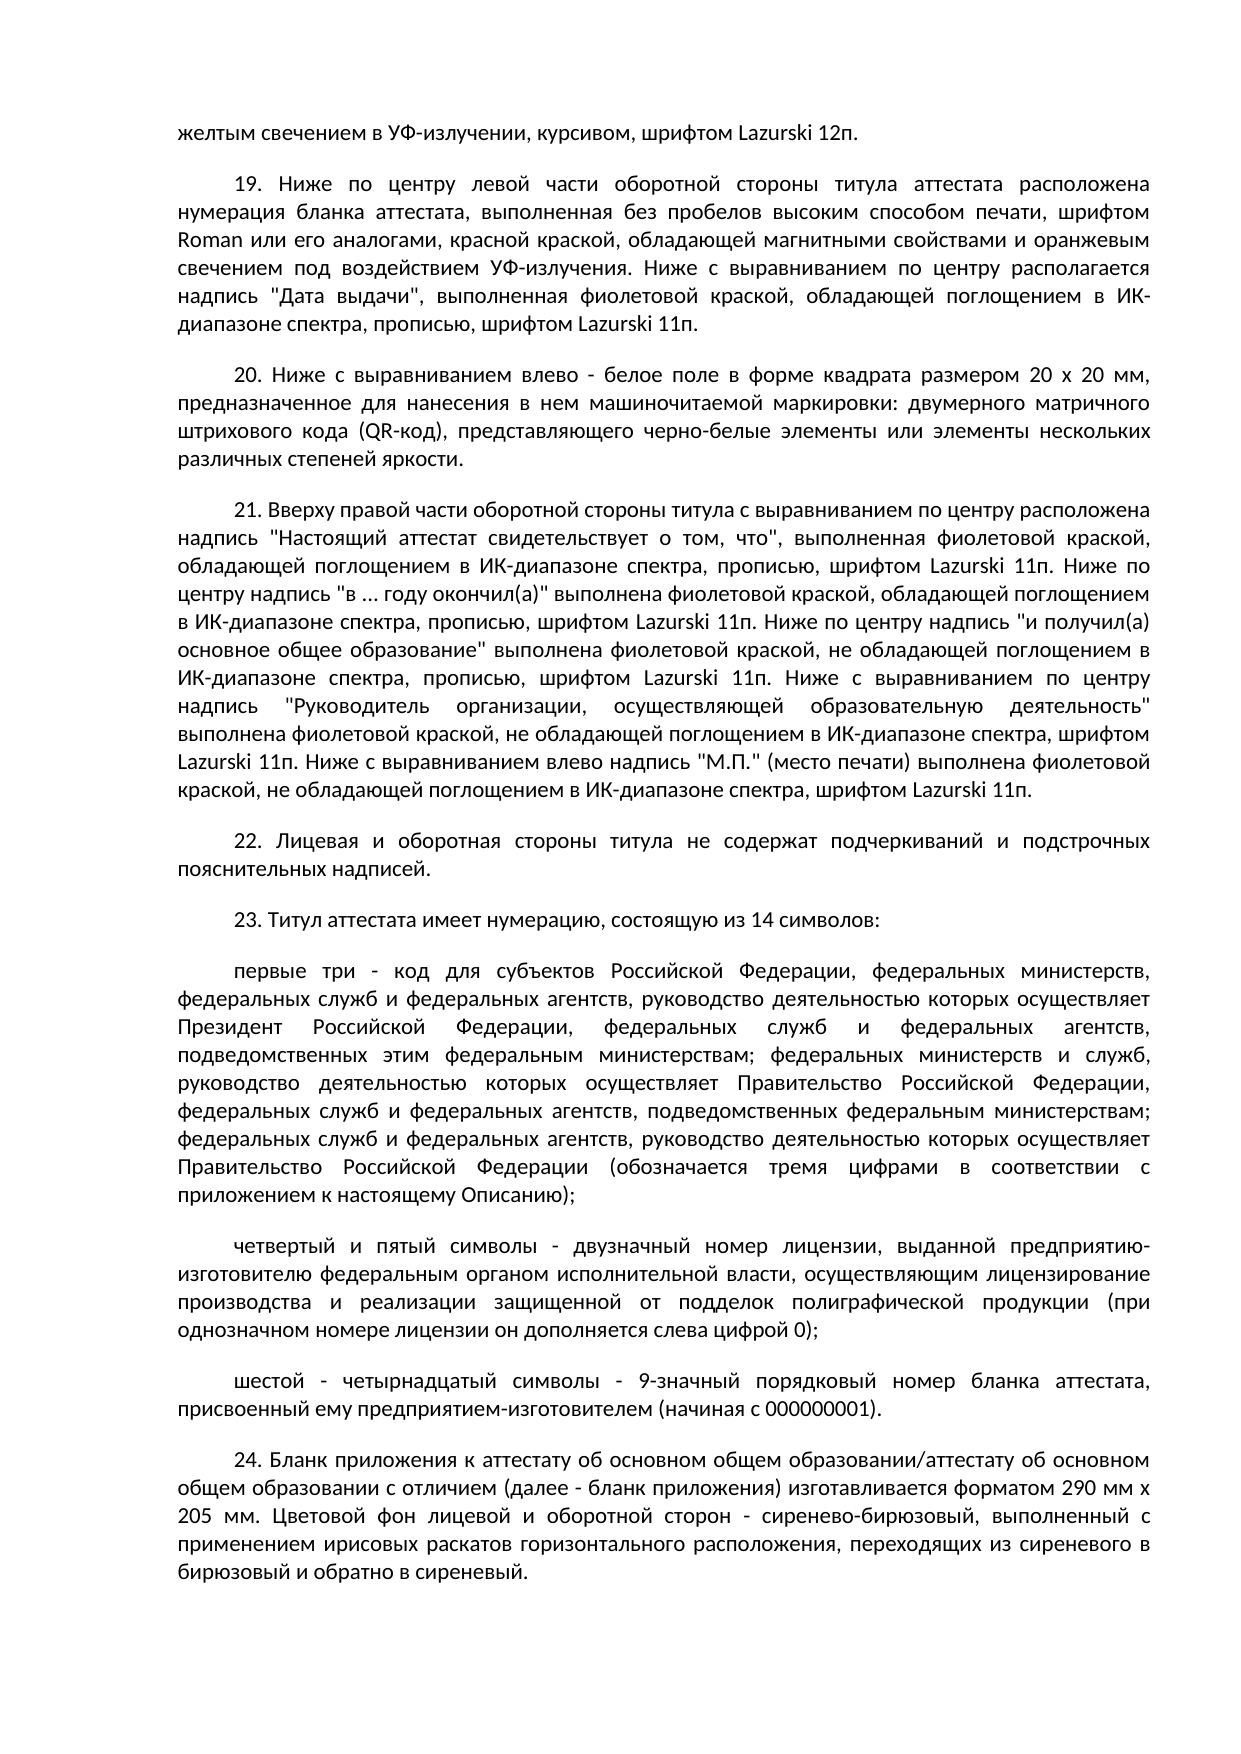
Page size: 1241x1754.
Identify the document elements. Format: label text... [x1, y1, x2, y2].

text первые три - код для субъектов Российской Федерации, федеральных министерств, федеральных служб и федеральных агентств, руководство деятельностью которых осуществляет Президент Российской Федерации, федеральных служб и федеральных агентств, подведомственных этим федеральным министерствам; федеральных министерств и служб, руководство деятельностью которых осуществляет Правительство Российской Федерации, федеральных служб и федеральных агентств, подведомственных федеральным министерствам; федеральных служб и федеральных агентств, руководство деятельностью которых осуществляет Правительство Российской Федерации (обозначается тремя цифрами в соответствии с приложением к настоящему Описанию); [177, 956, 1152, 1208]
text 21. Вверху правой части оборотной стороны титула с выравниванием по центру расположена надпись "Настоящий аттестат свидетельствует о том, что", выполненная фиолетовой краской, обладающей поглощением в ИК-диапазоне спектра, прописью, шрифтом Lazurski 11п. Ниже по центру надпись "в ... году окончил(а)" выполнена фиолетовой краской, обладающей поглощением в ИК-диапазоне спектра, прописью, шрифтом Lazurski 11п. Ниже по центру надпись "и получил(а) основное общее образование" выполнена фиолетовой краской, не обладающей поглощением в ИК-диапазоне спектра, прописью, шрифтом Lazurski 11п. Ниже с выравниванием по центру надпись "Руководитель организации, осуществляющей образовательную деятельность" выполнена фиолетовой краской, не обладающей поглощением в ИК-диапазоне спектра, шрифтом Lazurski 11п. Ниже с выравниванием влево надпись "М.П." (место печати) выполнена фиолетовой краской, не обладающей поглощением в ИК-диапазоне спектра, шрифтом Lazurski 11п. [177, 495, 1152, 803]
text 19. Ниже по центру левой части оборотной стороны титула аттестата расположена нумерация бланка аттестата, выполненная без пробелов высоким способом печати, шрифтом Roman или его аналогами, красной краской, обладающей магнитными свойствами и оранжевым свечением под воздействием УФ-излучения. Ниже с выравниванием по центру располагается надпись "Дата выдачи", выполненная фиолетовой краской, обладающей поглощением в ИК-диапазоне спектра, прописью, шрифтом Lazurski 11п. [177, 169, 1152, 337]
text 24. Бланк приложения к аттестату об основном общем образовании/аттестату об основном общем образовании с отличием (далее - бланк приложения) изготавливается форматом 290 мм x 205 мм. Цветовой фон лицевой и оборотной сторон - сиренево-бирюзовый, выполненный с применением ирисовых раскатов горизонтального расположения, переходящих из сиреневого в бирюзовый и обратно в сиреневый. [177, 1445, 1152, 1585]
text 22. Лицевая и оборотная стороны титула не содержат подчеркиваний и подстрочных пояснительных надписей. [177, 826, 1152, 882]
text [177, 118, 1152, 146]
text 20. Ниже с выравниванием влево - белое поле в форме квадрата размером 20 x 20 мм, предназначенное для нанесения в нем машиночитаемой маркировки: двумерного матричного штрихового кода (QR-код), представляющего черно-белые элементы или элементы нескольких различных степеней яркости. [177, 360, 1152, 472]
text 23. Титул аттестата имеет нумерацию, состоящую из 14 символов: [177, 905, 1152, 933]
text шестой - четырнадцатый символы - 9-значный порядковый номер бланка аттестата, присвоенный ему предприятием-изготовителем (начиная с 000000001). [177, 1366, 1152, 1422]
text четвертый и пятый символы - двузначный номер лицензии, выданной предприятию-изготовителю федеральным органом исполнительной власти, осуществляющим лицензирование производства и реализации защищенной от подделок полиграфической продукции (при однозначном номере лицензии он дополняется слева цифрой 0); [177, 1231, 1152, 1343]
